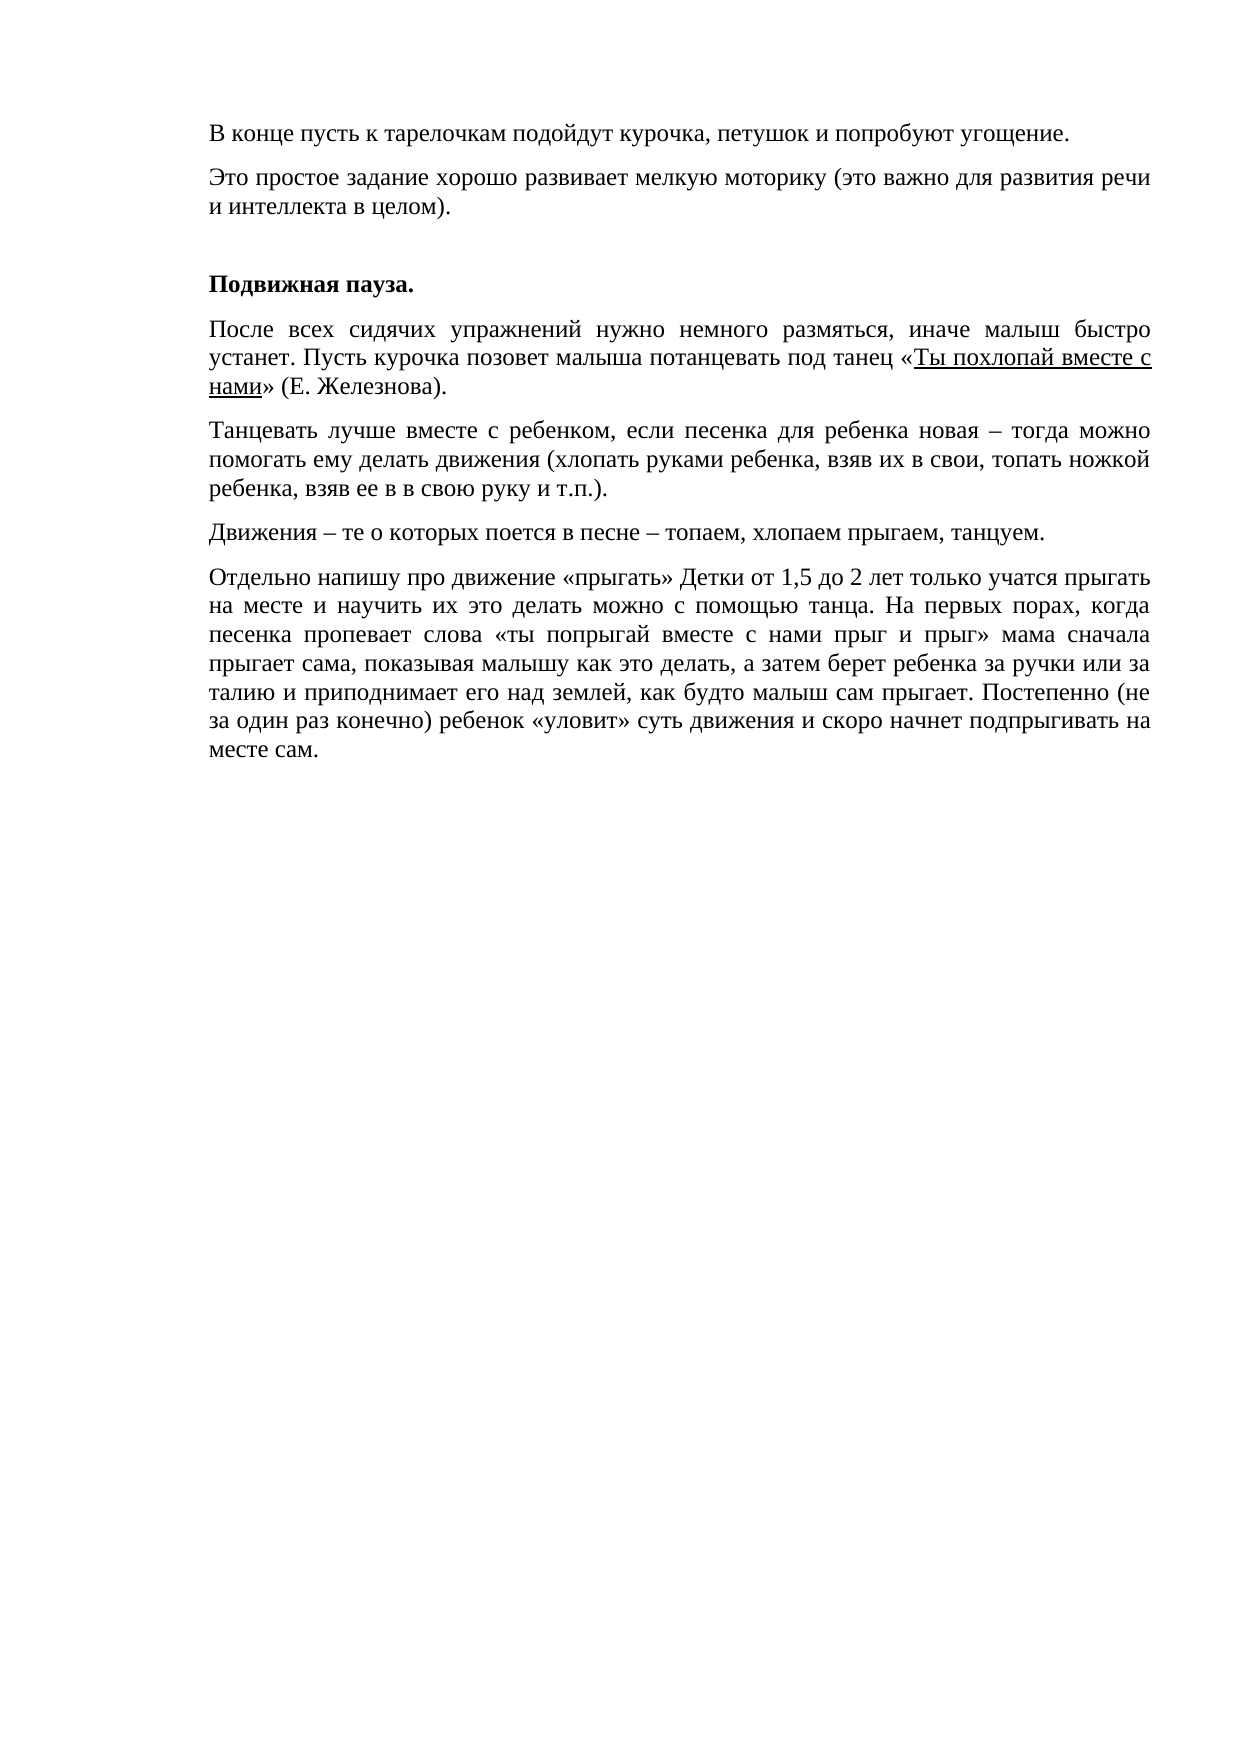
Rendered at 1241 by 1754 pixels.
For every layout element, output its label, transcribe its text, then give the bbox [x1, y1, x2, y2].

text Танцевать лучше вместе с ребенком, если песенка для ребенка новая – тогда можно помогать ему делать движения (хлопать руками ребенка, взяв их в свои, топать ножкой ребенка, взяв ее в в свою руку и т.п.). [208, 416, 1152, 502]
text Подвижная пауза. [208, 236, 1152, 298]
text Движения – те о которых поется в песне – топаем, хлопаем прыгаем, танцуем. [208, 517, 1152, 546]
text Это простое задание хорошо развивает мелкую моторику (это важно для развития речи и интеллекта в целом). [208, 162, 1152, 220]
text Отдельно напишу про движение «прыгать» Детки от 1,5 до 2 лет только учатся прыгать на месте и научить их это делать можно с помощью танца. На первых порах, когда песенка пропевает слова «ты попрыгай вместе с нами прыг и прыг» мама сначала прыгает сама, показывая малышу как это делать, а затем берет ребенка за ручки или за талию и приподнимает его над землей, как будто малыш сам прыгает. Постепенно (не за один раз конечно) ребенок «уловит» суть движения и скоро начнет подпрыгивать на месте сам. [208, 562, 1152, 763]
text После всех сидячих упражнений нужно немного размяться, иначе малыш быстро устанет. Пусть курочка позовет малыша потанцевать под танец «Ты похлопай вместе с нами» (Е. Железнова). [208, 314, 1152, 400]
text В конце пусть к тарелочкам подойдут курочка, петушок и попробуют угощение. [208, 118, 1152, 147]
